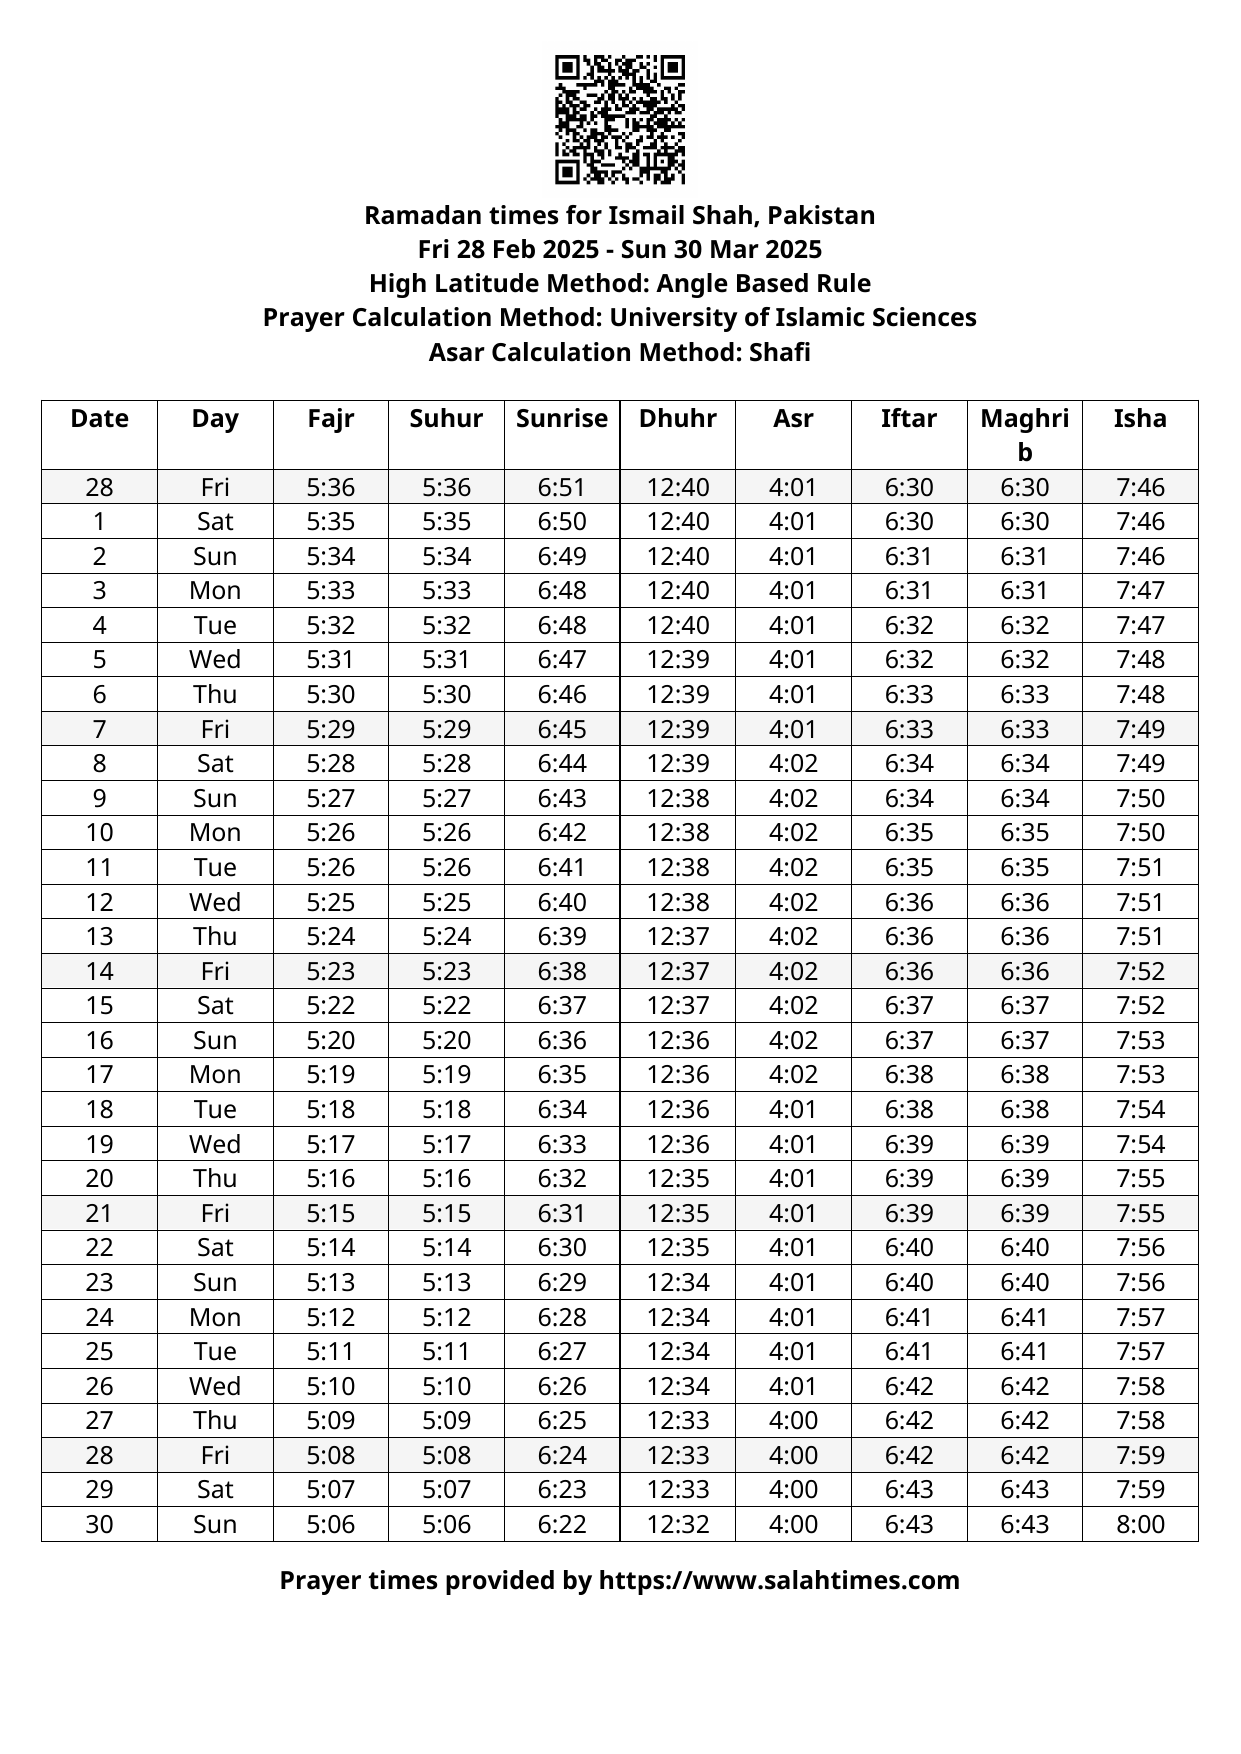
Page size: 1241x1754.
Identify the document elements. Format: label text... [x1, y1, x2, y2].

table_cell 9 [42, 781, 157, 814]
table_cell 5:27 [274, 781, 388, 814]
table_cell 17 [42, 1058, 157, 1091]
table_cell 6:30 [968, 470, 1082, 503]
table_cell 6:36 [852, 885, 967, 918]
table_cell 7:54 [1083, 1092, 1198, 1126]
table_cell 12:35 [621, 1196, 735, 1229]
table_cell Fri [158, 470, 273, 503]
table_cell 4:02 [736, 781, 851, 814]
table_cell Thu [158, 1161, 273, 1195]
table_cell 6:35 [852, 816, 967, 849]
table_cell 30 [42, 1507, 157, 1541]
table_cell 6:33 [505, 1127, 619, 1160]
table_cell 6:43 [968, 1507, 1082, 1541]
table_cell 6:41 [505, 850, 619, 884]
table_cell 12:40 [621, 539, 735, 572]
table_cell 6:37 [505, 989, 619, 1022]
table_cell 4:02 [736, 885, 851, 918]
table_cell 5:10 [389, 1369, 504, 1402]
table_cell 6:37 [968, 989, 1082, 1022]
table_cell 12:38 [621, 850, 735, 884]
table_cell 5:36 [389, 470, 504, 503]
table_cell 4:01 [736, 539, 851, 572]
table_cell 6:39 [968, 1161, 1082, 1195]
table_cell 4 [42, 608, 157, 642]
table_cell 6:38 [505, 954, 619, 987]
table_cell 7:53 [1083, 1058, 1198, 1091]
table_cell 6:36 [852, 919, 967, 953]
table_cell Wed [158, 643, 273, 676]
table_cell 5:20 [274, 1023, 388, 1057]
table_cell 6:41 [852, 1334, 967, 1368]
table_cell 4:01 [736, 712, 851, 745]
table_cell 7:47 [1083, 608, 1198, 642]
table_cell 6:39 [968, 1196, 1082, 1229]
table_cell 5:26 [389, 816, 504, 849]
table_cell Wed [158, 885, 273, 918]
table_cell 6:36 [505, 1023, 619, 1057]
table_cell 4:02 [736, 746, 851, 780]
table_cell 5:10 [274, 1369, 388, 1402]
table_cell 5:22 [389, 989, 504, 1022]
table_cell 12:37 [621, 919, 735, 953]
table_cell 6:35 [968, 816, 1082, 849]
table_cell 26 [42, 1369, 157, 1402]
table_cell 6:50 [505, 504, 619, 538]
table_cell 5:18 [389, 1092, 504, 1126]
table_cell 6:30 [852, 470, 967, 503]
table_cell 5:13 [389, 1265, 504, 1299]
table_cell 6:40 [968, 1231, 1082, 1264]
table_cell Fri [158, 1438, 273, 1472]
table_cell 6:40 [852, 1265, 967, 1299]
table_cell 29 [42, 1473, 157, 1506]
table_cell 12:34 [621, 1300, 735, 1333]
table_cell Mon [158, 1300, 273, 1333]
table_cell 5:16 [274, 1161, 388, 1195]
table_cell 5:26 [274, 816, 388, 849]
table_cell 24 [42, 1300, 157, 1333]
table_cell 6:45 [505, 712, 619, 745]
table_cell Mon [158, 816, 273, 849]
table_cell 5:07 [274, 1473, 388, 1506]
table_cell Fri [158, 954, 273, 987]
table_cell 6:38 [968, 1058, 1082, 1091]
table_cell 6:38 [968, 1092, 1082, 1126]
text High Latitude Method: Angle Based Rule [42, 266, 1198, 300]
table_cell 6:39 [505, 919, 619, 953]
table_cell 14 [42, 954, 157, 987]
table_cell 4:02 [736, 989, 851, 1022]
table_cell 13 [42, 919, 157, 953]
table_cell 6:40 [852, 1231, 967, 1264]
table_cell 6:42 [852, 1438, 967, 1472]
table_cell 7:51 [1083, 885, 1198, 918]
table_cell 4:01 [736, 1127, 851, 1160]
table_cell 7:46 [1083, 504, 1198, 538]
table_cell 5:29 [389, 712, 504, 745]
table_cell 6:28 [505, 1300, 619, 1333]
table_cell 5:08 [389, 1438, 504, 1472]
table_cell 6:25 [505, 1404, 619, 1437]
table_cell 7:46 [1083, 539, 1198, 572]
table_cell 16 [42, 1023, 157, 1057]
table_cell 6:24 [505, 1438, 619, 1472]
table_cell 5:24 [274, 919, 388, 953]
text Prayer times provided by https://www.salahtimes.com [42, 1563, 1198, 1597]
table_cell 12:37 [621, 954, 735, 987]
table_cell 12:40 [621, 574, 735, 607]
table_cell 6:23 [505, 1473, 619, 1506]
table_cell Sat [158, 989, 273, 1022]
table_cell 4:01 [736, 1300, 851, 1333]
table_cell 5:35 [389, 504, 504, 538]
table_cell 12:32 [621, 1507, 735, 1541]
table_cell 7:52 [1083, 954, 1198, 987]
table_cell 5:15 [389, 1196, 504, 1229]
table_cell 7:48 [1083, 643, 1198, 676]
table_cell 12:39 [621, 677, 735, 711]
table_cell 5:30 [274, 677, 388, 711]
table_cell Fri [158, 712, 273, 745]
table_cell 6:43 [852, 1507, 967, 1541]
table_cell 12:35 [621, 1161, 735, 1195]
table_cell 6:43 [968, 1473, 1082, 1506]
table_cell 5:30 [389, 677, 504, 711]
table_cell 12:38 [621, 885, 735, 918]
table_cell 22 [42, 1231, 157, 1264]
table_cell 5:14 [274, 1231, 388, 1264]
table_cell 5:35 [274, 504, 388, 538]
table_cell 6:39 [852, 1161, 967, 1195]
table_cell 12:36 [621, 1023, 735, 1057]
table_cell 12:34 [621, 1265, 735, 1299]
table_cell 7:49 [1083, 746, 1198, 780]
table_cell 4:02 [736, 850, 851, 884]
table_cell 6:36 [852, 954, 967, 987]
table_cell 5:16 [389, 1161, 504, 1195]
table_cell 4:00 [736, 1473, 851, 1506]
table_header Isha [1083, 401, 1198, 469]
table_cell 23 [42, 1265, 157, 1299]
table_cell 6:33 [852, 677, 967, 711]
table_cell 3 [42, 574, 157, 607]
table_cell 6:32 [968, 608, 1082, 642]
table_cell Fri [158, 1196, 273, 1229]
table_cell 18 [42, 1092, 157, 1126]
table_cell 7:50 [1083, 816, 1198, 849]
table_header Day [158, 401, 273, 469]
table_cell 28 [42, 1438, 157, 1472]
table_cell 7:50 [1083, 781, 1198, 814]
table_cell 5:08 [274, 1438, 388, 1472]
table_cell 7:48 [1083, 677, 1198, 711]
table_cell 6:42 [968, 1369, 1082, 1402]
table_cell 6:34 [968, 746, 1082, 780]
table_cell 6:37 [852, 1023, 967, 1057]
table_cell 6:34 [968, 781, 1082, 814]
table_cell 5:25 [274, 885, 388, 918]
table_cell 5:29 [274, 712, 388, 745]
table_cell 5:33 [389, 574, 504, 607]
table_cell 4:01 [736, 470, 851, 503]
table_cell 6:32 [968, 643, 1082, 676]
table_cell 12:39 [621, 643, 735, 676]
table_cell 6:35 [852, 850, 967, 884]
table_cell 4:00 [736, 1404, 851, 1437]
table_cell 7:51 [1083, 850, 1198, 884]
table_cell 6:48 [505, 608, 619, 642]
table_cell 5:34 [274, 539, 388, 572]
table_cell 6:31 [968, 574, 1082, 607]
table_cell 4:01 [736, 1334, 851, 1368]
table_cell 25 [42, 1334, 157, 1368]
table_cell 12:33 [621, 1438, 735, 1472]
table_cell 7:58 [1083, 1404, 1198, 1437]
table_cell 6:46 [505, 677, 619, 711]
table_cell 6:38 [852, 1092, 967, 1126]
table_cell 5:13 [274, 1265, 388, 1299]
table_cell 6:33 [968, 712, 1082, 745]
table_cell 5:32 [274, 608, 388, 642]
table_cell 5:31 [274, 643, 388, 676]
table_cell Wed [158, 1127, 273, 1160]
table_cell 20 [42, 1161, 157, 1195]
table_cell 4:02 [736, 1023, 851, 1057]
table_cell 6:41 [968, 1300, 1082, 1333]
table_cell 5:14 [389, 1231, 504, 1264]
table_cell 6:34 [852, 781, 967, 814]
table_cell 6:31 [852, 539, 967, 572]
table_header Dhuhr [621, 401, 735, 469]
table_cell 12:36 [621, 1058, 735, 1091]
table_cell 5:09 [274, 1404, 388, 1437]
table_cell 5:19 [274, 1058, 388, 1091]
table_cell 12:37 [621, 989, 735, 1022]
table_cell 6:37 [852, 989, 967, 1022]
table_cell 6:35 [968, 850, 1082, 884]
table_cell 6:42 [505, 816, 619, 849]
table_cell 12:38 [621, 816, 735, 849]
table_cell 7:54 [1083, 1127, 1198, 1160]
table_header Fajr [274, 401, 388, 469]
table_cell 4:00 [736, 1507, 851, 1541]
table_cell Sat [158, 746, 273, 780]
table_cell 7:53 [1083, 1023, 1198, 1057]
table_cell 12:34 [621, 1369, 735, 1402]
table_cell Sat [158, 1473, 273, 1506]
table_cell 5:24 [389, 919, 504, 953]
table_cell 4:01 [736, 1369, 851, 1402]
text Asar Calculation Method: Shafi [42, 334, 1198, 368]
table_cell 7:55 [1083, 1196, 1198, 1229]
table_cell 6:49 [505, 539, 619, 572]
table_cell 7:56 [1083, 1265, 1198, 1299]
table_cell 6:31 [852, 574, 967, 607]
table_cell 5:15 [274, 1196, 388, 1229]
table_cell 7:57 [1083, 1334, 1198, 1368]
table_header Iftar [852, 401, 967, 469]
table_cell 4:01 [736, 643, 851, 676]
table_header Suhur [389, 401, 504, 469]
table_cell 6:41 [852, 1300, 967, 1333]
table_cell 12:38 [621, 781, 735, 814]
table_cell 5:23 [389, 954, 504, 987]
table_cell 12:36 [621, 1127, 735, 1160]
table_cell 4:02 [736, 816, 851, 849]
table_cell Tue [158, 608, 273, 642]
table_cell 4:01 [736, 1231, 851, 1264]
table_cell 12:39 [621, 746, 735, 780]
table_cell 6:47 [505, 643, 619, 676]
table_cell 6:41 [968, 1334, 1082, 1368]
table_cell 7:57 [1083, 1300, 1198, 1333]
table_cell 6:26 [505, 1369, 619, 1402]
table_cell 7 [42, 712, 157, 745]
table_cell 6:33 [968, 677, 1082, 711]
table_header Sunrise [505, 401, 619, 469]
table_cell Thu [158, 919, 273, 953]
table_cell 6:42 [852, 1369, 967, 1402]
table_cell 4:02 [736, 1058, 851, 1091]
table_cell 4:01 [736, 1161, 851, 1195]
table_cell Sun [158, 781, 273, 814]
table_cell 6:32 [852, 643, 967, 676]
table_cell 7:51 [1083, 919, 1198, 953]
table_cell 7:49 [1083, 712, 1198, 745]
table_cell Wed [158, 1369, 273, 1402]
table_cell 5:27 [389, 781, 504, 814]
table_cell 7:55 [1083, 1161, 1198, 1195]
table_cell Sun [158, 1023, 273, 1057]
table_cell 6:36 [968, 885, 1082, 918]
table_cell 5:36 [274, 470, 388, 503]
table_cell 5:26 [274, 850, 388, 884]
table_cell 6:44 [505, 746, 619, 780]
table_cell 7:52 [1083, 989, 1198, 1022]
table_cell 5:20 [389, 1023, 504, 1057]
table_cell 6:34 [505, 1092, 619, 1126]
table_cell 4:00 [736, 1438, 851, 1472]
table_cell 7:59 [1083, 1473, 1198, 1506]
table_cell 6:31 [968, 539, 1082, 572]
table_cell 5:26 [389, 850, 504, 884]
table_header Date [42, 401, 157, 469]
table_cell 8:00 [1083, 1507, 1198, 1541]
table_cell 6:42 [852, 1404, 967, 1437]
table_cell 7:46 [1083, 470, 1198, 503]
table_cell 1 [42, 504, 157, 538]
table_cell 5:32 [389, 608, 504, 642]
table_cell 7:58 [1083, 1369, 1198, 1402]
table_cell 5:31 [389, 643, 504, 676]
table_cell 5:22 [274, 989, 388, 1022]
table_cell 5 [42, 643, 157, 676]
table_cell Tue [158, 1092, 273, 1126]
table_cell 6:32 [852, 608, 967, 642]
table_cell 5:34 [389, 539, 504, 572]
text Prayer Calculation Method: University of Islamic Sciences [42, 300, 1198, 334]
table_cell 19 [42, 1127, 157, 1160]
table_cell 6:32 [505, 1161, 619, 1195]
table_cell 7:56 [1083, 1231, 1198, 1264]
table_cell 6:39 [852, 1196, 967, 1229]
table_cell Mon [158, 1058, 273, 1091]
table_cell 5:06 [274, 1507, 388, 1541]
table_cell 11 [42, 850, 157, 884]
table_cell 6:29 [505, 1265, 619, 1299]
table_cell 10 [42, 816, 157, 849]
table_cell 5:06 [389, 1507, 504, 1541]
table_cell 21 [42, 1196, 157, 1229]
table_cell 5:28 [274, 746, 388, 780]
table_cell 12:35 [621, 1231, 735, 1264]
table_cell 6:40 [505, 885, 619, 918]
table_cell 6:36 [968, 954, 1082, 987]
table_cell Mon [158, 574, 273, 607]
table_cell 4:01 [736, 677, 851, 711]
table_cell 6:36 [968, 919, 1082, 953]
table_cell 4:01 [736, 1092, 851, 1126]
table_cell 6:39 [968, 1127, 1082, 1160]
table_cell 12:34 [621, 1334, 735, 1368]
table_cell 12:40 [621, 470, 735, 503]
table_cell 6:37 [968, 1023, 1082, 1057]
table_cell 6:35 [505, 1058, 619, 1091]
text Ramadan times for Ismail Shah, Pakistan [42, 198, 1198, 232]
table_cell 5:28 [389, 746, 504, 780]
table_cell 6:42 [968, 1438, 1082, 1472]
table_cell 12:33 [621, 1473, 735, 1506]
table_cell 5:12 [274, 1300, 388, 1333]
table_cell Sat [158, 504, 273, 538]
table_cell 2 [42, 539, 157, 572]
table_cell 5:23 [274, 954, 388, 987]
table_cell Sun [158, 1265, 273, 1299]
table_cell 5:11 [274, 1334, 388, 1368]
table_cell 6:43 [505, 781, 619, 814]
table_cell 5:25 [389, 885, 504, 918]
table_cell 6:30 [852, 504, 967, 538]
table_cell 5:09 [389, 1404, 504, 1437]
table_cell 4:01 [736, 1265, 851, 1299]
table_cell 5:33 [274, 574, 388, 607]
text Fri 28 Feb 2025 - Sun 30 Mar 2025 [42, 232, 1198, 266]
table_cell 5:12 [389, 1300, 504, 1333]
table_header Asr [736, 401, 851, 469]
table_cell Sat [158, 1231, 273, 1264]
table_cell 5:17 [274, 1127, 388, 1160]
table_cell 6:48 [505, 574, 619, 607]
table_cell Thu [158, 1404, 273, 1437]
table_cell 6:30 [968, 504, 1082, 538]
table_cell 6:30 [505, 1231, 619, 1264]
table_cell 12:40 [621, 504, 735, 538]
table_cell 12:33 [621, 1404, 735, 1437]
table_cell 8 [42, 746, 157, 780]
table_cell 4:02 [736, 919, 851, 953]
table_cell Thu [158, 677, 273, 711]
table_cell 12:36 [621, 1092, 735, 1126]
table_cell 6:42 [968, 1404, 1082, 1437]
table_cell 27 [42, 1404, 157, 1437]
table_cell 12:39 [621, 712, 735, 745]
table_header Maghrib [968, 401, 1082, 469]
table_cell 5:19 [389, 1058, 504, 1091]
table_cell 6:43 [852, 1473, 967, 1506]
table_cell 5:18 [274, 1092, 388, 1126]
table_cell 7:47 [1083, 574, 1198, 607]
table_cell Tue [158, 1334, 273, 1368]
table_cell 6:34 [852, 746, 967, 780]
table_cell 15 [42, 989, 157, 1022]
table_cell 6:51 [505, 470, 619, 503]
table_cell 6 [42, 677, 157, 711]
table_cell 6:38 [852, 1058, 967, 1091]
table_cell 6:27 [505, 1334, 619, 1368]
table_cell 12:40 [621, 608, 735, 642]
table_cell 4:01 [736, 574, 851, 607]
table_cell 4:01 [736, 608, 851, 642]
table_cell 4:01 [736, 1196, 851, 1229]
table_cell Tue [158, 850, 273, 884]
table_cell 28 [42, 470, 157, 503]
table_cell Sun [158, 1507, 273, 1541]
table_cell 6:40 [968, 1265, 1082, 1299]
table_cell 6:33 [852, 712, 967, 745]
picture [542, 41, 699, 198]
table_cell 5:11 [389, 1334, 504, 1368]
table_cell 4:01 [736, 504, 851, 538]
table_cell 5:17 [389, 1127, 504, 1160]
table_cell 6:22 [505, 1507, 619, 1541]
table_cell Sun [158, 539, 273, 572]
table_cell 6:31 [505, 1196, 619, 1229]
table_cell 4:02 [736, 954, 851, 987]
table_cell 6:39 [852, 1127, 967, 1160]
table_cell 5:07 [389, 1473, 504, 1506]
table_cell 12 [42, 885, 157, 918]
table_cell 7:59 [1083, 1438, 1198, 1472]
